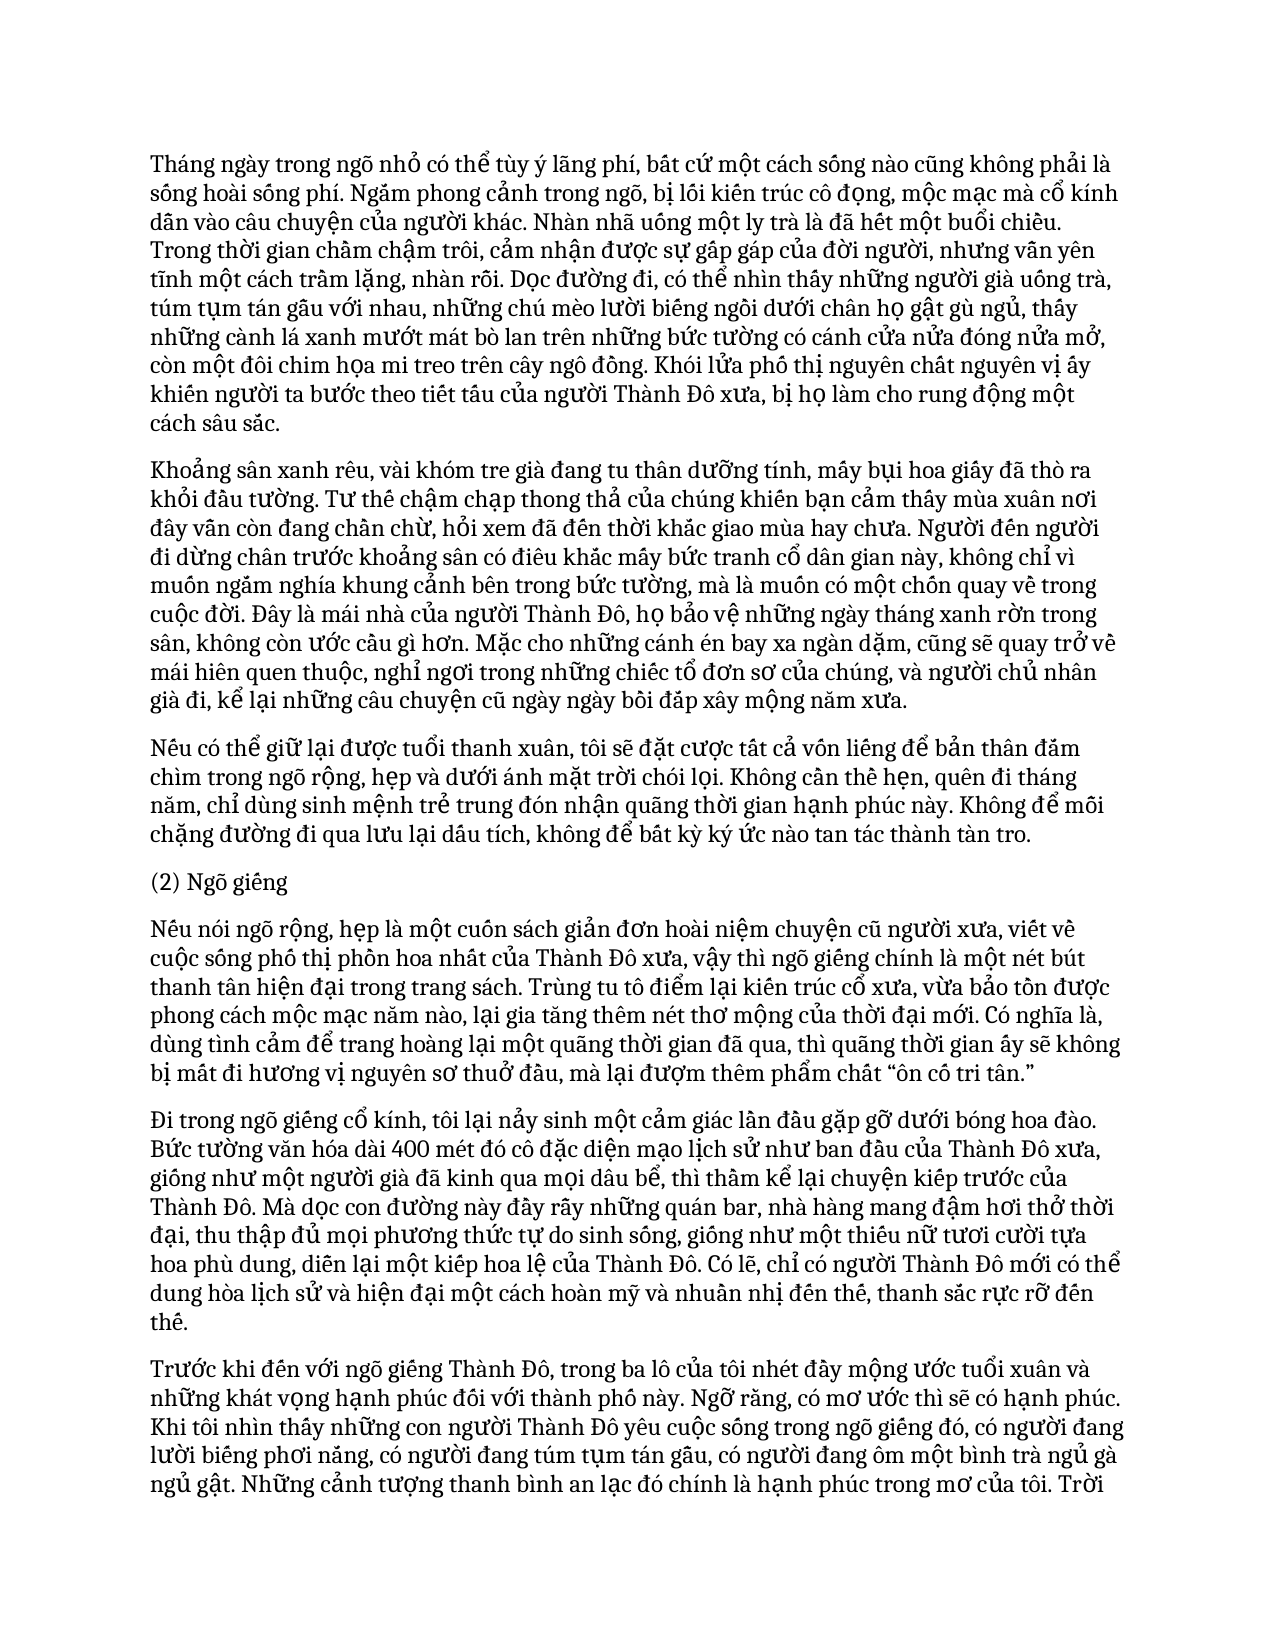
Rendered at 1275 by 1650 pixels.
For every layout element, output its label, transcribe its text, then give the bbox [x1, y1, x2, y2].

text Khoảng sân xanh rêu, vài khóm tre già đang tu thân dưỡng tính, mấy bụi hoa giấy đã thò ra khỏi đầu tường. Tư thế chậm chạp thong thả của chúng khiến bạn cảm thấy mùa xuân nơi đây vẫn còn đang chần chừ, hỏi xem đã đến thời khắc giao mùa hay chưa. Người đến người đi dừng chân trước khoảng sân có điêu khắc mấy bức tranh cổ dân gian này, không chỉ vì muốn ngắm nghía khung cảnh bên trong bức tường, mà là muốn có một chốn quay về trong cuộc đời. Đây là mái nhà của người Thành Đô, họ bảo vệ những ngày tháng xanh rờn trong sân, không còn ước cầu gì hơn. Mặc cho những cánh én bay xa ngàn dặm, cũng sẽ quay trở về mái hiên quen thuộc, nghỉ ngơi trong những chiếc tổ đơn sơ của chúng, và người chủ nhân già đi, kể lại những câu chuyện cũ ngày ngày bồi đắp xây mộng năm xưa. [150, 456, 1125, 715]
text (2) Ngõ giếng [150, 867, 1125, 896]
text Đi trong ngõ giếng cổ kính, tôi lại nảy sinh một cảm giác lần đầu gặp gỡ dưới bóng hoa đào. Bức tường văn hóa dài 400 mét đó cô đặc diện mạo lịch sử như ban đầu của Thành Đô xưa, giống như một người già đã kinh qua mọi dâu bể, thì thầm kể lại chuyện kiếp trước của Thành Đô. Mà dọc con đường này đầy rẫy những quán bar, nhà hàng mang đậm hơi thở thời đại, thu thập đủ mọi phương thức tự do sinh sống, giống như một thiếu nữ tươi cười tựa hoa phù dung, diễn lại một kiếp hoa lệ của Thành Đô. Có lẽ, chỉ có người Thành Đô mới có thể dung hòa lịch sử và hiện đại một cách hoàn mỹ và nhuần nhị đến thế, thanh sắc rực rỡ đến thế. [150, 1106, 1125, 1336]
text Nếu có thể giữ lại được tuổi thanh xuân, tôi sẽ đặt cược tất cả vốn liếng để bản thân đắm chìm trong ngõ rộng, hẹp và dưới ánh mặt trời chói lọi. Không cần thề hẹn, quên đi tháng năm, chỉ dùng sinh mệnh trẻ trung đón nhận quãng thời gian hạnh phúc này. Không để mỗi chặng đường đi qua lưu lại dấu tích, không để bất kỳ ký ức nào tan tác thành tàn tro. [150, 734, 1125, 849]
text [150, 1355, 1125, 1499]
text Tháng ngày trong ngõ nhỏ có thể tùy ý lãng phí, bất cứ một cách sống nào cũng không phải là sống hoài sống phí. Ngắm phong cảnh trong ngõ, bị lối kiến trúc cô đọng, mộc mạc mà cổ kính dẫn vào câu chuyện của người khác. Nhàn nhã uống một ly trà là đã hết một buổi chiều. Trong thời gian chầm chậm trôi, cảm nhận được sự gấp gáp của đời người, nhưng vẫn yên tĩnh một cách trầm lặng, nhàn rỗi. Dọc đường đi, có thể nhìn thấy những người già uống trà, túm tụm tán gẫu với nhau, những chú mèo lười biếng ngồi dưới chân họ gật gù ngủ, thấy những cành lá xanh mướt mát bò lan trên những bức tường có cánh cửa nửa đóng nửa mở, còn một đôi chim họa mi treo trên cây ngô đồng. Khói lửa phố thị nguyên chất nguyên vị ấy khiến người ta bước theo tiết tấu của người Thành Đô xưa, bị họ làm cho rung động một cách sâu sắc. [150, 150, 1125, 437]
text Nếu nói ngõ rộng, hẹp là một cuốn sách giản đơn hoài niệm chuyện cũ người xưa, viết về cuộc sống phố thị phồn hoa nhất của Thành Đô xưa, vậy thì ngõ giếng chính là một nét bút thanh tân hiện đại trong trang sách. Trùng tu tô điểm lại kiến trúc cổ xưa, vừa bảo tồn được phong cách mộc mạc năm nào, lại gia tăng thêm nét thơ mộng của thời đại mới. Có nghĩa là, dùng tình cảm để trang hoàng lại một quãng thời gian đã qua, thì quãng thời gian ấy sẽ không bị mất đi hương vị nguyên sơ thuở đầu, mà lại đượm thêm phẩm chất “ôn cố tri tân.” [150, 915, 1125, 1087]
